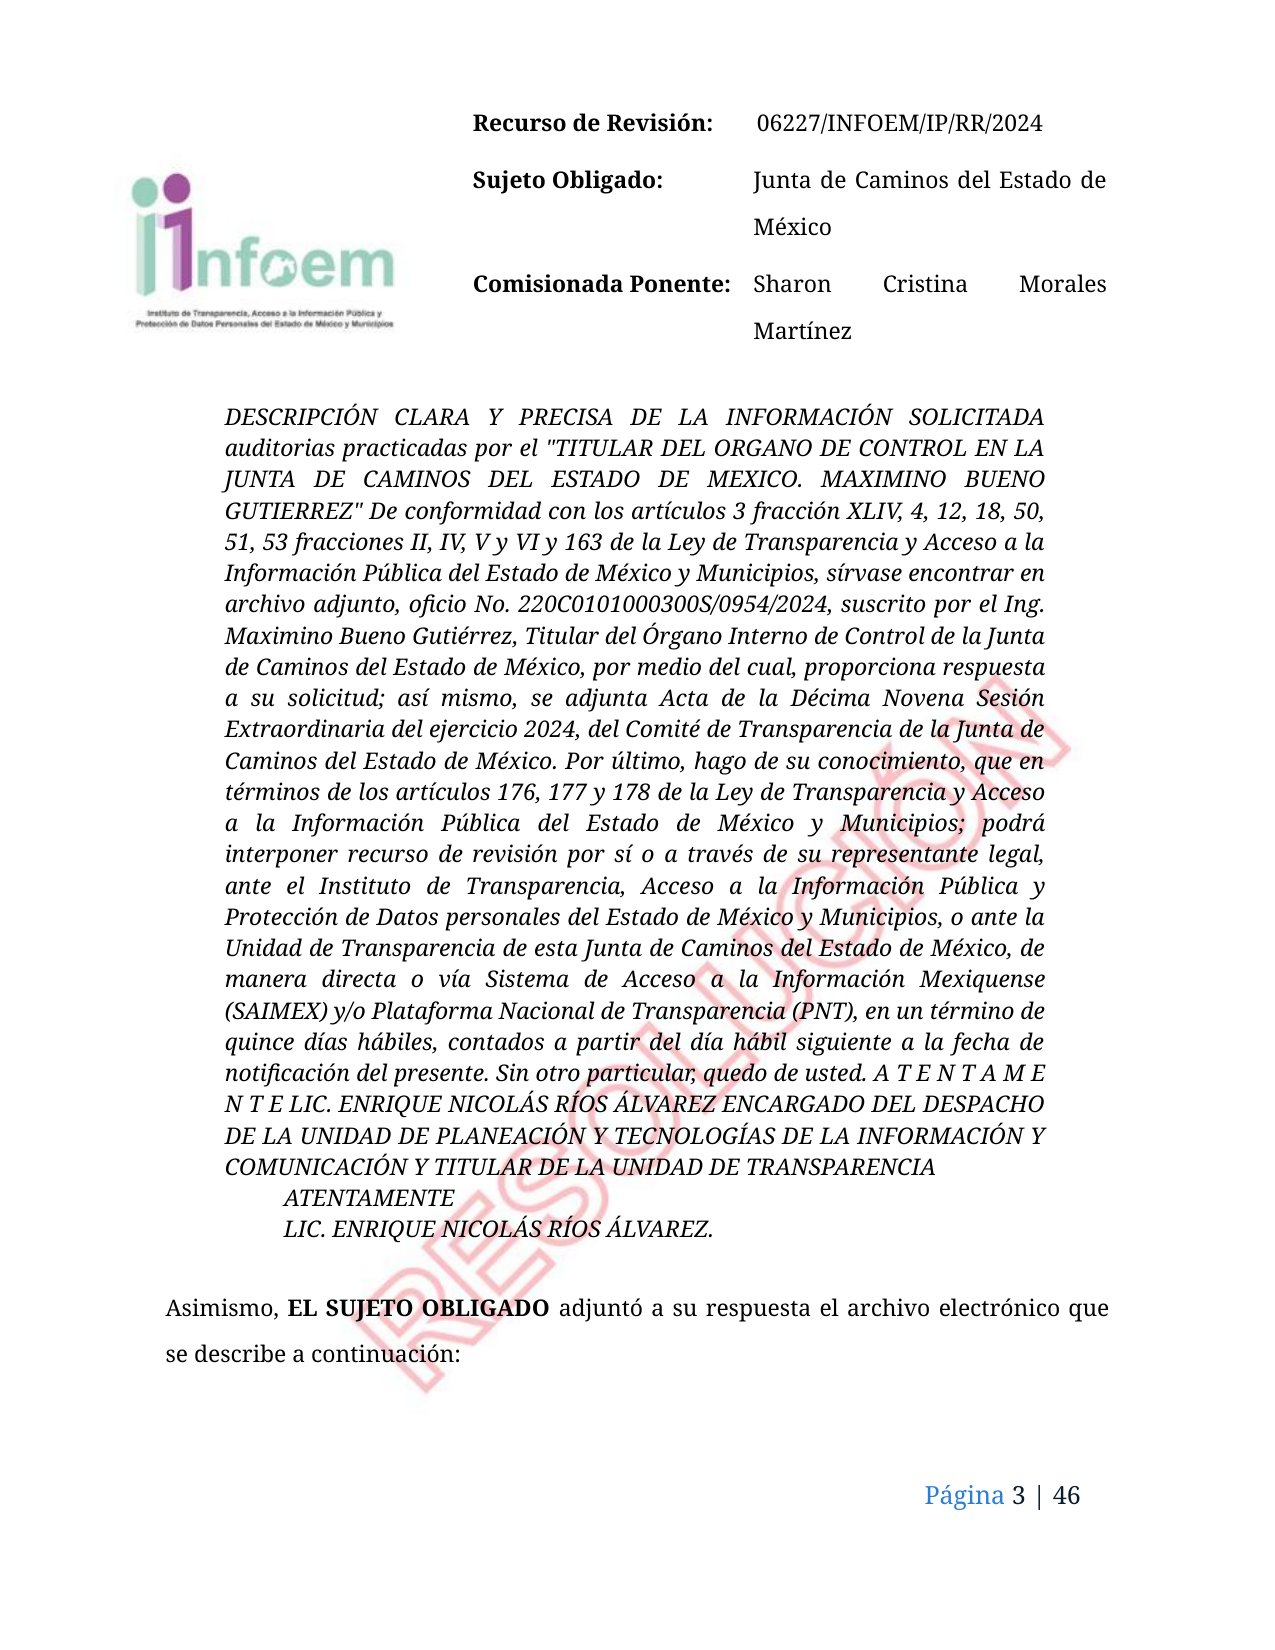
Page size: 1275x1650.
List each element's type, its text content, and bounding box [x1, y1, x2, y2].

text Asimismo, EL SUJETO OBLIGADO adjuntó a su respuesta el archivo electrónico que se describe a continuación: [165, 1292, 1110, 1370]
title ATENTAMENTE [224, 1182, 1048, 1213]
title LIC. ENRIQUE NICOLÁS RÍOS ÁLVAREZ. [224, 1213, 1048, 1245]
picture [2, 108, 1275, 1650]
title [224, 401, 1048, 1182]
